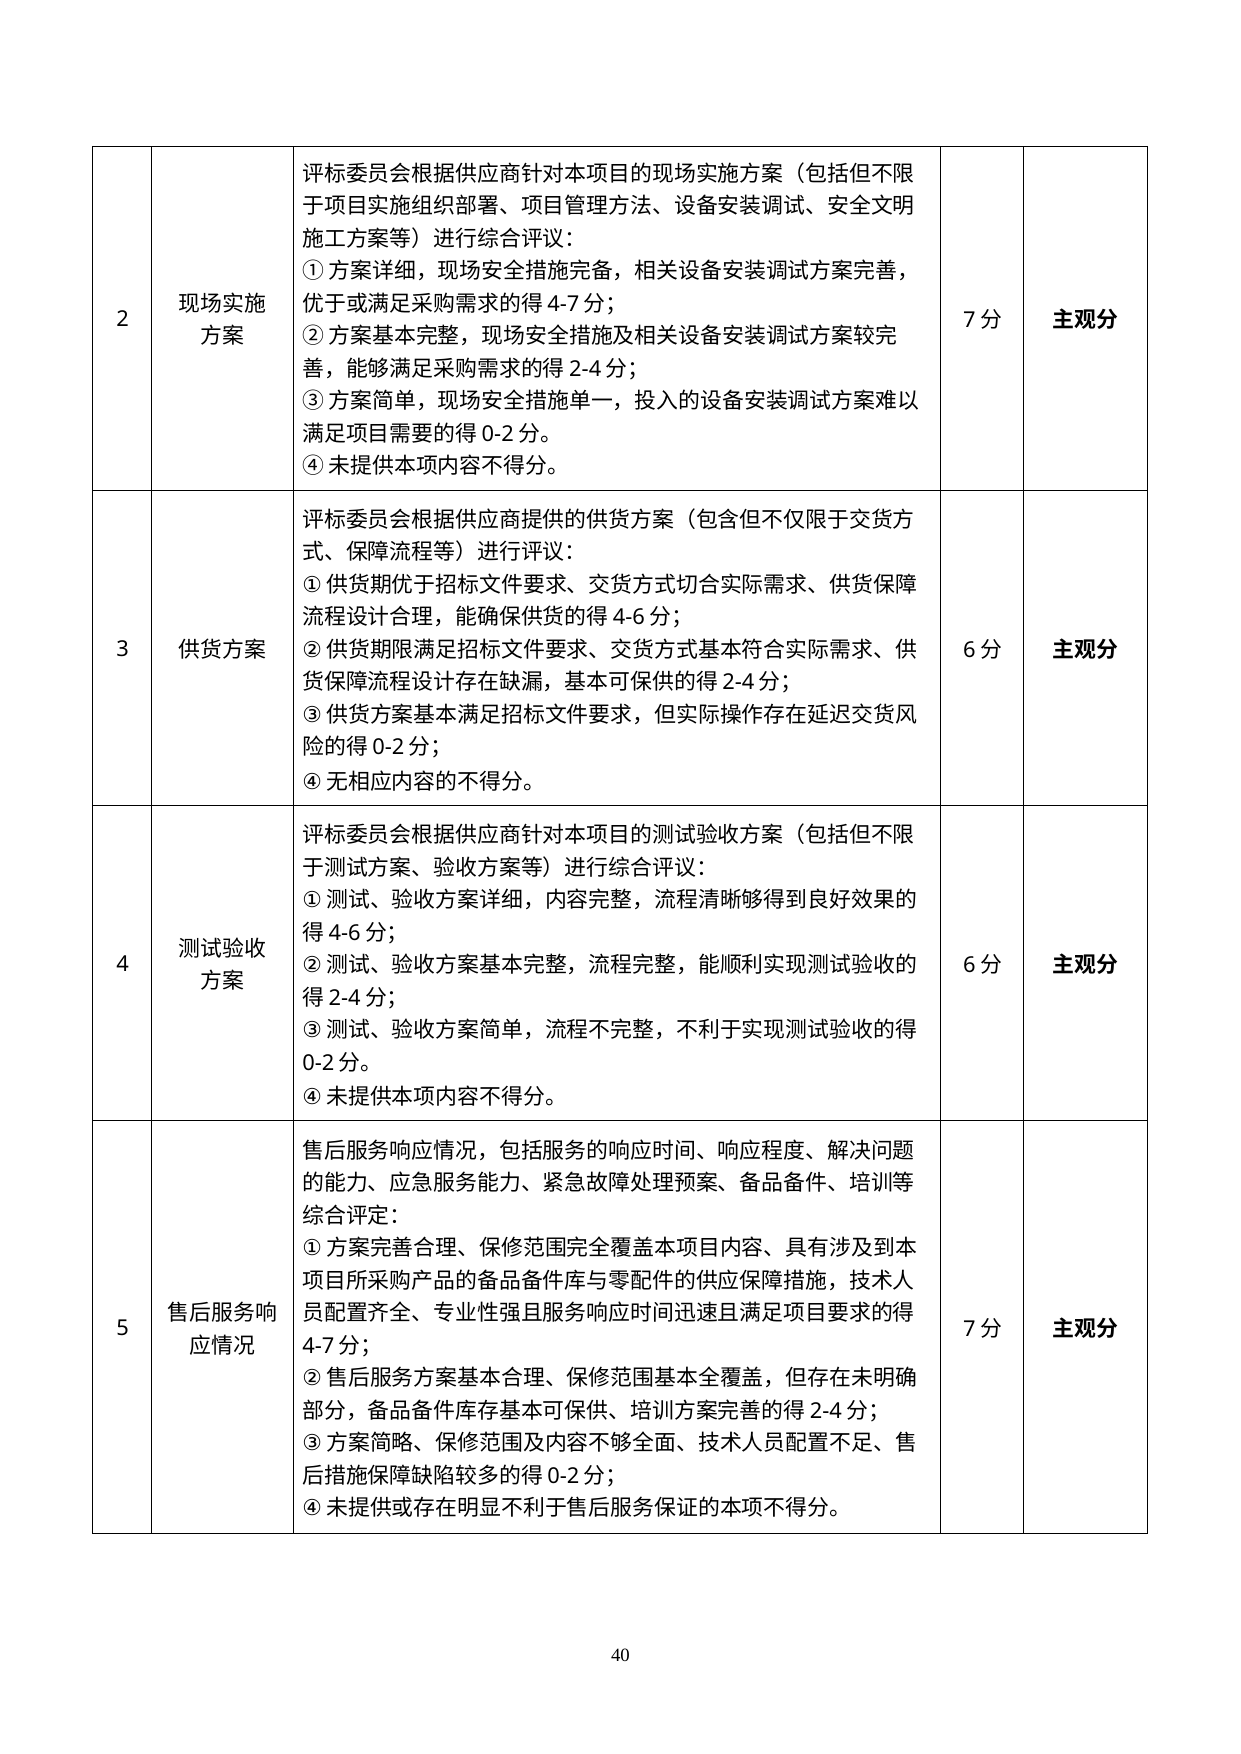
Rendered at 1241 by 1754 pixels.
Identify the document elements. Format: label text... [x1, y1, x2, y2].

table_cell 主观分 [1024, 806, 1147, 1120]
table_cell 5 [93, 1121, 151, 1533]
table_cell 4 [93, 806, 151, 1120]
table_cell 主观分 [1024, 491, 1147, 805]
table_cell 7分 [941, 147, 1023, 489]
table_cell 7分 [941, 1121, 1023, 1533]
table_cell 2 [93, 147, 151, 489]
table_cell 售后服务响应情况 [152, 1121, 293, 1533]
table_cell 评标委员会根据供应商针对本项目的测试验收方案（包括但不限于测试方案、验收方案等）进行综合评议： ①测试、验收方案详细，内容完整，流程清晰够得到良好效果的得4-6分； ②测试、验收方案基本完整，流程完整，能顺利实现测试验收的得2-4分； ③测试、验收方案简单，流程不完整，不利于实现测试验收的得0-2分。 ④未提供本项内容不得分。 [294, 806, 940, 1120]
table_cell 测试验收 方案 [152, 806, 293, 1120]
table_cell 主观分 [1024, 1121, 1147, 1533]
table_cell 评标委员会根据供应商针对本项目的现场实施方案（包括但不限于项目实施组织部署、项目管理方法、设备安装调试、安全文明施工方案等）进行综合评议： ①方案详细，现场安全措施完备，相关设备安装调试方案完善，优于或满足采购需求的得4-7分； ②方案基本完整，现场安全措施及相关设备安装调试方案较完善，能够满足采购需求的得2-4分； ③方案简单，现场安全措施单一，投入的设备安装调试方案难以满足项目需要的得0-2分。 ④未提供本项内容不得分。 [294, 147, 940, 489]
table_cell 6分 [941, 806, 1023, 1120]
table_cell 现场实施 方案 [152, 147, 293, 489]
table_cell 主观分 [1024, 147, 1147, 489]
table_cell 3 [93, 491, 151, 805]
table_cell 售后服务响应情况，包括服务的响应时间、响应程度、解决问题的能力、应急服务能力、紧急故障处理预案、备品备件、培训等综合评定： ①方案完善合理、保修范围完全覆盖本项目内容、具有涉及到本项目所采购产品的备品备件库与零配件的供应保障措施，技术人员配置齐全、专业性强且服务响应时间迅速且满足项目要求的得4-7分； ②售后服务方案基本合理、保修范围基本全覆盖，但存在未明确部分，备品备件库存基本可保供、培训方案完善的得2-4分； ③方案简略、保修范围及内容不够全面、技术人员配置不足、售后措施保障缺陷较多的得0-2分； ④未提供或存在明显不利于售后服务保证的本项不得分。 [294, 1121, 940, 1533]
table_cell 供货方案 [152, 491, 293, 805]
table_cell 评标委员会根据供应商提供的供货方案（包含但不仅限于交货方式、保障流程等）进行评议： ①供货期优于招标文件要求、交货方式切合实际需求、供货保障流程设计合理，能确保供货的得4-6分； ②供货期限满足招标文件要求、交货方式基本符合实际需求、供货保障流程设计存在缺漏，基本可保供的得2-4分； ③供货方案基本满足招标文件要求，但实际操作存在延迟交货风险的得0-2分； ④无相应内容的不得分。 [294, 491, 940, 805]
table_cell 6分 [941, 491, 1023, 805]
